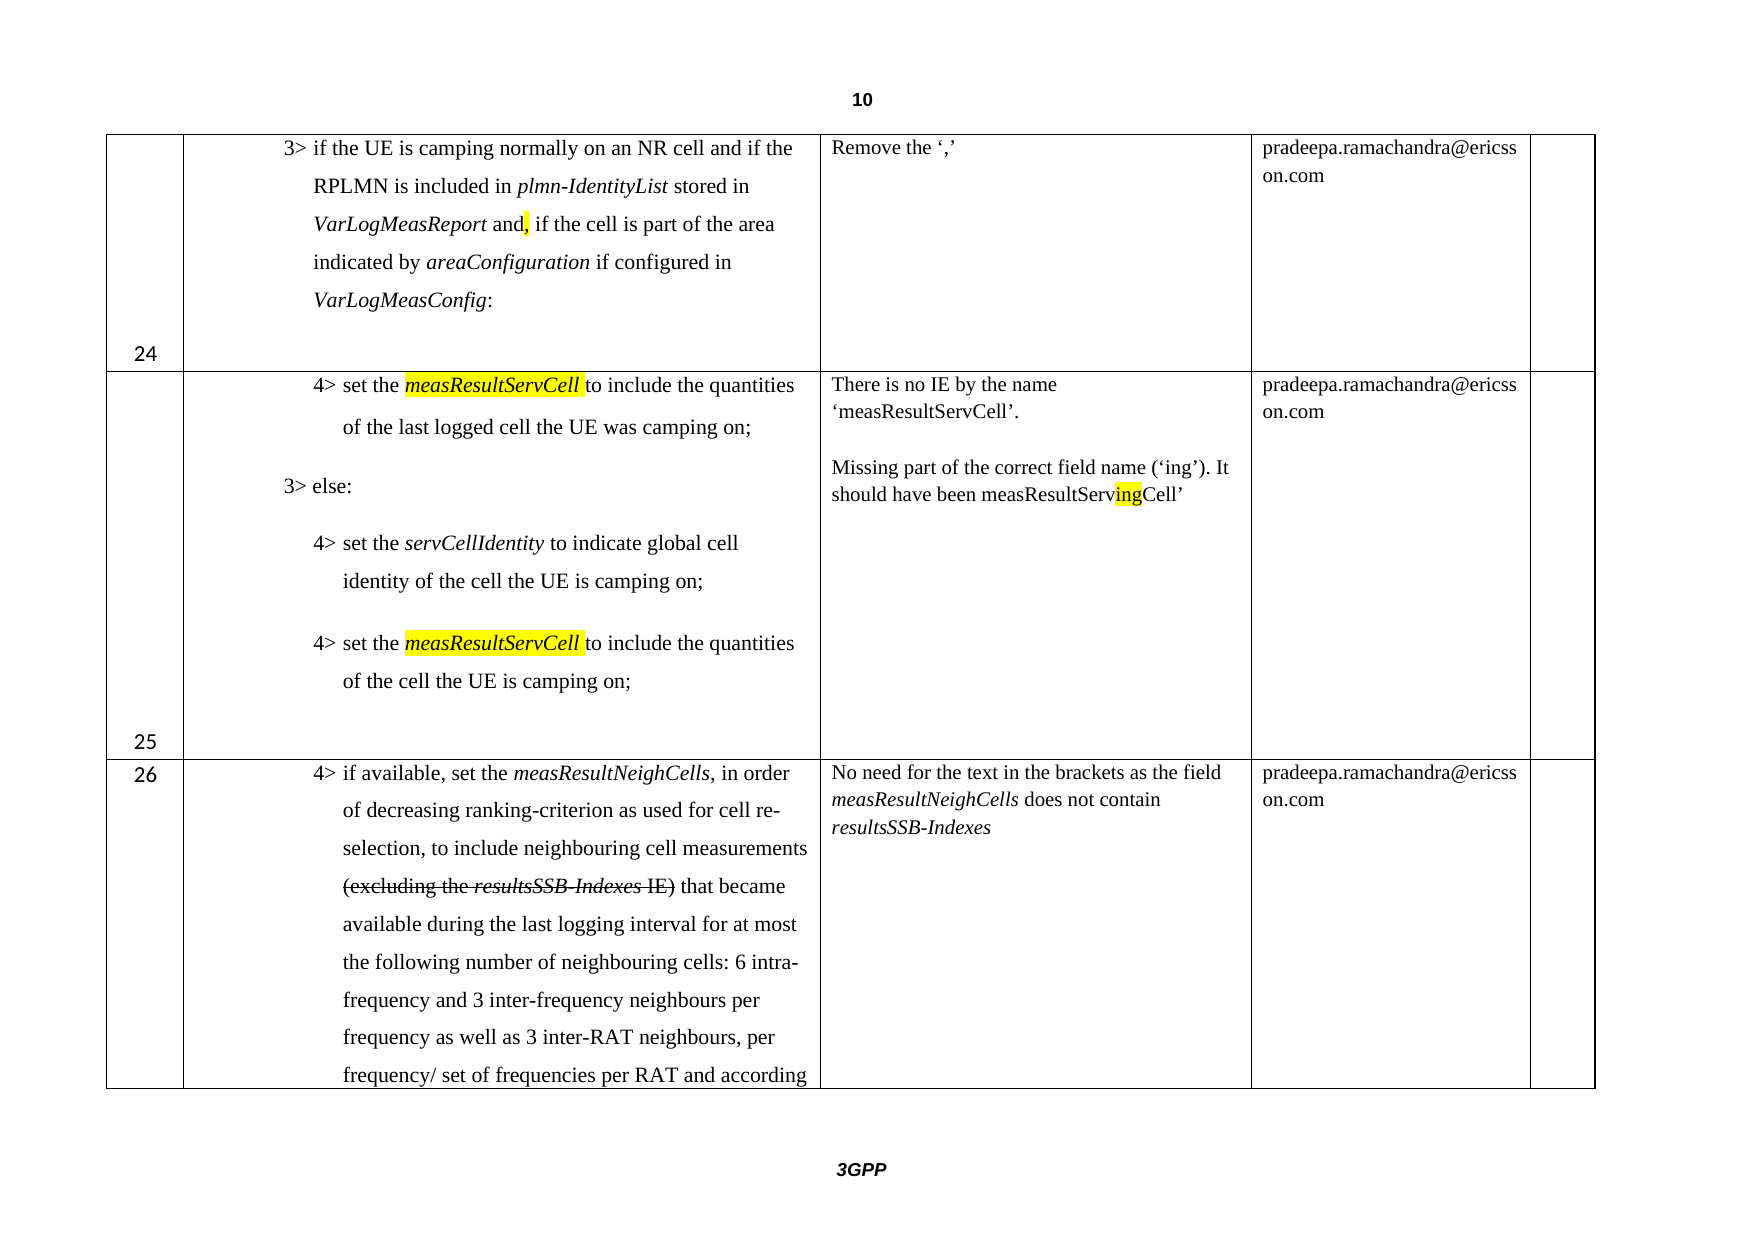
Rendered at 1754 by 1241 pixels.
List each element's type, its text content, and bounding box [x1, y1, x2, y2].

table_cell 3> if the UE is camping normally on an NR cell and if the RPLMN is included in plmn-IdentityList stored in VarLogMeasReport and, if the cell is part of the area indicated by areaConfiguration if configured in VarLogMeasConfig: [184, 135, 820, 371]
table_cell [1531, 760, 1594, 1087]
table_cell 4> set the measResultServCell to include the quantities of the last logged cell the UE was camping on; 3> else: 4> set the servCellIdentity to indicate global cell identity of the cell the UE is camping on; 4> set the measResultServCell to include the quantities of the cell the UE is camping on; [184, 372, 820, 759]
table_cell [821, 760, 1251, 1087]
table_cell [184, 760, 820, 1087]
table_cell [1531, 135, 1594, 371]
table_cell 25 [107, 372, 183, 759]
table_cell 26 [107, 760, 183, 1087]
table_cell pradeepa.ramachandra@ericsson.com [1252, 372, 1530, 759]
table_cell 24 [107, 135, 183, 371]
table_cell Remove the ‘,’ [821, 135, 1251, 371]
table_cell There is no IE by the name ‘measResultServCell’. Missing part of the correct field name (‘ing’). It should have been measResultServingCell’ [821, 372, 1251, 759]
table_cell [1252, 760, 1530, 1087]
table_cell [1252, 135, 1530, 371]
table_cell [1531, 372, 1594, 759]
